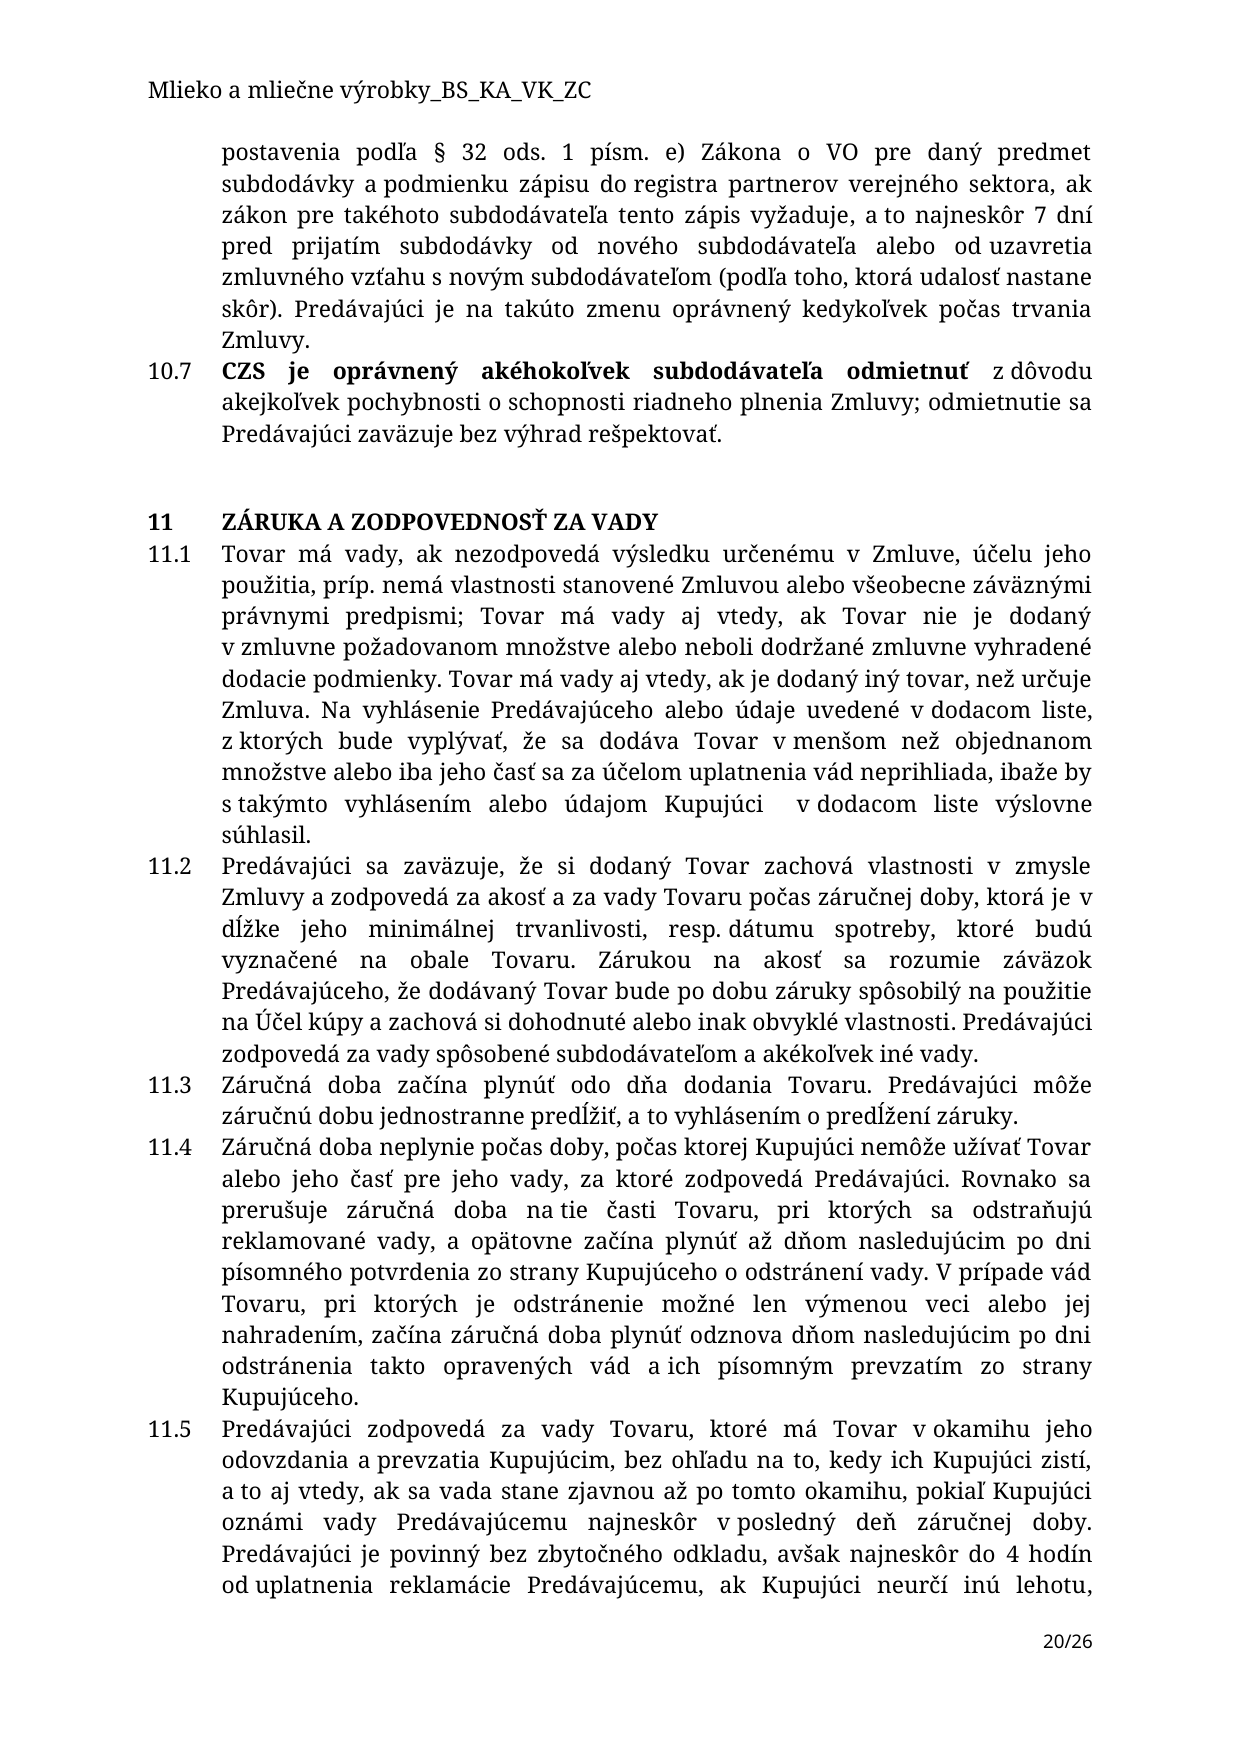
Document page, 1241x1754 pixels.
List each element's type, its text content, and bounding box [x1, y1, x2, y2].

text 11.3 Záručná doba začína plynúť odo dňa dodania Tovaru. Predávajúci môže záručnú dobu jednostranne predĺžiť, a to vyhlásením o predĺžení záruky. [148, 1069, 1093, 1131]
text 11.1 Tovar má vady, ak nezodpovedá výsledku určenému v Zmluve, účelu jeho použitia, príp. nemá vlastnosti stanovené Zmluvou alebo všeobecne záväznými právnymi predpismi; Tovar má vady aj vtedy, ak Tovar nie je dodaný v zmluvne požadovanom množstve alebo neboli dodržané zmluvne vyhradené dodacie podmienky. Tovar má vady aj vtedy, ak je dodaný iný tovar, než určuje Zmluva. Na vyhlásenie Predávajúceho alebo údaje uvedené v dodacom liste, z ktorých bude vyplývať, že sa dodáva Tovar v menšom než objednanom množstve alebo iba jeho časť sa za účelom uplatnenia vád neprihliada, ibaže by s takýmto vyhlásením alebo údajom Kupujúci v dodacom liste výslovne súhlasil. [148, 538, 1093, 850]
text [148, 136, 1093, 355]
text 11.4 Záručná doba neplynie počas doby, počas ktorej Kupujúci nemôže užívať Tovar alebo jeho časť pre jeho vady, za ktoré zodpovedá Predávajúci. Rovnako sa prerušuje záručná doba na tie časti Tovaru, pri ktorých sa odstraňujú reklamované vady, a opätovne začína plynúť až dňom nasledujúcim po dni písomného potvrdenia zo strany Kupujúceho o odstránení vady. V prípade vád Tovaru, pri ktorých je odstránenie možné len výmenou veci alebo jej nahradením, začína záručná doba plynúť odznova dňom nasledujúcim po dni odstránenia takto opravených vád a ich písomným prevzatím zo strany Kupujúceho. [148, 1131, 1093, 1413]
text 11.2 Predávajúci sa zaväzuje, že si dodaný Tovar zachová vlastnosti v zmysle Zmluvy a zodpovedá za akosť a za vady Tovaru počas záručnej doby, ktorá je v dĺžke jeho minimálnej trvanlivosti, resp. dátumu spotreby, ktoré budú vyznačené na obale Tovaru. Zárukou na akosť sa rozumie záväzok Predávajúceho, že dodávaný Tovar bude po dobu záruky spôsobilý na použitie na Účel kúpy a zachová si dohodnuté alebo inak obvyklé vlastnosti. Predávajúci zodpovedá za vady spôsobené subdodávateľom a akékoľvek iné vady. [148, 850, 1093, 1069]
text 10.7 CZS je oprávnený akéhokoľvek subdodávateľa odmietnuť z dôvodu akejkoľvek pochybnosti o schopnosti riadneho plnenia Zmluvy; odmietnutie sa Predávajúci zaväzuje bez výhrad rešpektovať. [148, 355, 1093, 449]
text 11 ZÁRUKA A ZODPOVEDNOSŤ ZA VADY [148, 506, 1093, 538]
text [148, 1413, 1093, 1600]
